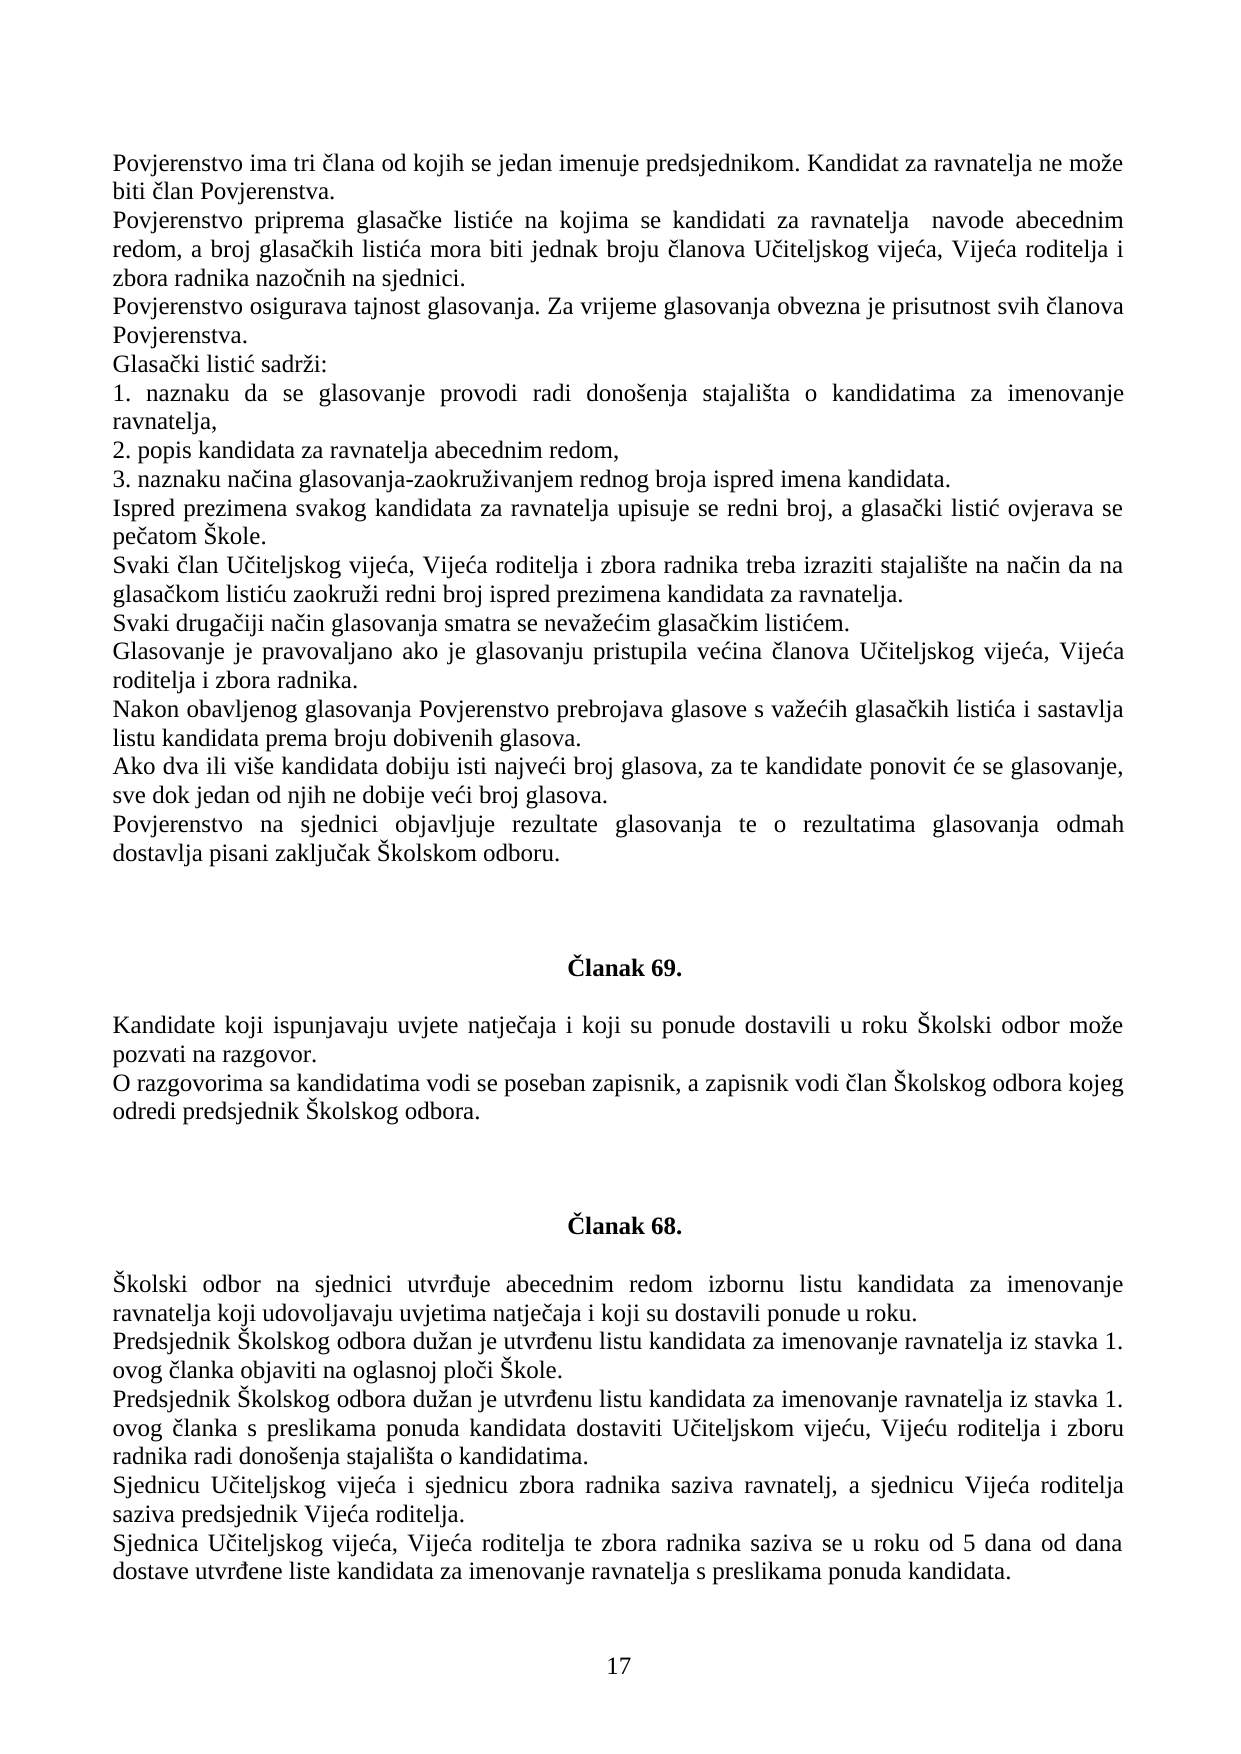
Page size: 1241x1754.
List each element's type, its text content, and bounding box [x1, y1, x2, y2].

text Predsjednik Školskog odbora dužan je utvrđenu listu kandidata za imenovanje ravnatelja iz stavka 1. ovog članka s preslikama ponuda kandidata dostaviti Učiteljskom vijeću, Vijeću roditelja i zboru radnika radi donošenja stajališta o kandidatima. [112, 1384, 1125, 1470]
text Predsjednik Školskog odbora dužan je utvrđenu listu kandidata za imenovanje ravnatelja iz stavka 1. ovog članka objaviti na oglasnoj ploči Škole. [112, 1326, 1125, 1384]
text Svaki drugačiji način glasovanja smatra se nevažećim glasačkim listićem. [112, 608, 1125, 636]
text Ispred prezimena svakog kandidata za ravnatelja upisuje se redni broj, a glasački listić ovjerava se pečatom Škole. [112, 493, 1125, 550]
text Povjerenstvo osigurava tajnost glasovanja. Za vrijeme glasovanja obvezna je prisutnost svih članova Povjerenstva. [112, 291, 1125, 349]
text Glasački listić sadrži: [112, 349, 1125, 378]
text 3. naznaku načina glasovanja-zaokruživanjem rednog broja ispred imena kandidata. [112, 464, 1125, 493]
text Nakon obavljenog glasovanja Povjerenstvo prebrojava glasove s važećih glasačkih listića i sastavlja listu kandidata prema broju dobivenih glasova. [112, 694, 1125, 751]
text Sjednicu Učiteljskog vijeća i sjednicu zbora radnika saziva ravnatelj, a sjednicu Vijeća roditelja saziva predsjednik Vijeća roditelja. [112, 1470, 1125, 1528]
text Ako dva ili više kandidata dobiju isti najveći broj glasova, za te kandidate ponovit će se glasovanje, sve dok jedan od njih ne dobije veći broj glasova. [112, 751, 1125, 809]
text Povjerenstvo priprema glasačke listiće na kojima se kandidati za ravnatelja navode abecednim redom, a broj glasačkih listića mora biti jednak broju članova Učiteljskog vijeća, Vijeća roditelja i zbora radnika nazočnih na sjednici. [112, 205, 1125, 291]
text Svaki član Učiteljskog vijeća, Vijeća roditelja i zbora radnika treba izraziti stajalište na način da na glasačkom listiću zaokruži redni broj ispred prezimena kandidata za ravnatelja. [112, 550, 1125, 608]
text Kandidate koji ispunjavaju uvjete natječaja i koji su ponude dostavili u roku Školski odbor može pozvati na razgovor. [112, 1010, 1125, 1068]
text Članak 68. [112, 1211, 1137, 1240]
text Školski odbor na sjednici utvrđuje abecednim redom izbornu listu kandidata za imenovanje ravnatelja koji udovoljavaju uvjetima natječaja i koji su dostavili ponude u roku. [112, 1269, 1125, 1326]
text Članak 69. [112, 953, 1137, 981]
text Sjednica Učiteljskog vijeća, Vijeća roditelja te zbora radnika saziva se u roku od 5 dana od dana dostave utvrđene liste kandidata za imenovanje ravnatelja s preslikama ponuda kandidata. [112, 1528, 1125, 1585]
text Povjerenstvo ima tri člana od kojih se jedan imenuje predsjednikom. Kandidat za ravnatelja ne može biti član Povjerenstva. [112, 148, 1125, 205]
text 2. popis kandidata za ravnatelja abecednim redom, [112, 435, 1125, 464]
text Glasovanje je pravovaljano ako je glasovanju pristupila većina članova Učiteljskog vijeća, Vijeća roditelja i zbora radnika. [112, 636, 1125, 694]
text O razgovorima sa kandidatima vodi se poseban zapisnik, a zapisnik vodi član Školskog odbora kojeg odredi predsjednik Školskog odbora. [112, 1068, 1125, 1125]
text Povjerenstvo na sjednici objavljuje rezultate glasovanja te o rezultatima glasovanja odmah dostavlja pisani zaključak Školskom odboru. [112, 809, 1125, 866]
text 1. naznaku da se glasovanje provodi radi donošenja stajališta o kandidatima za imenovanje ravnatelja, [112, 378, 1125, 435]
